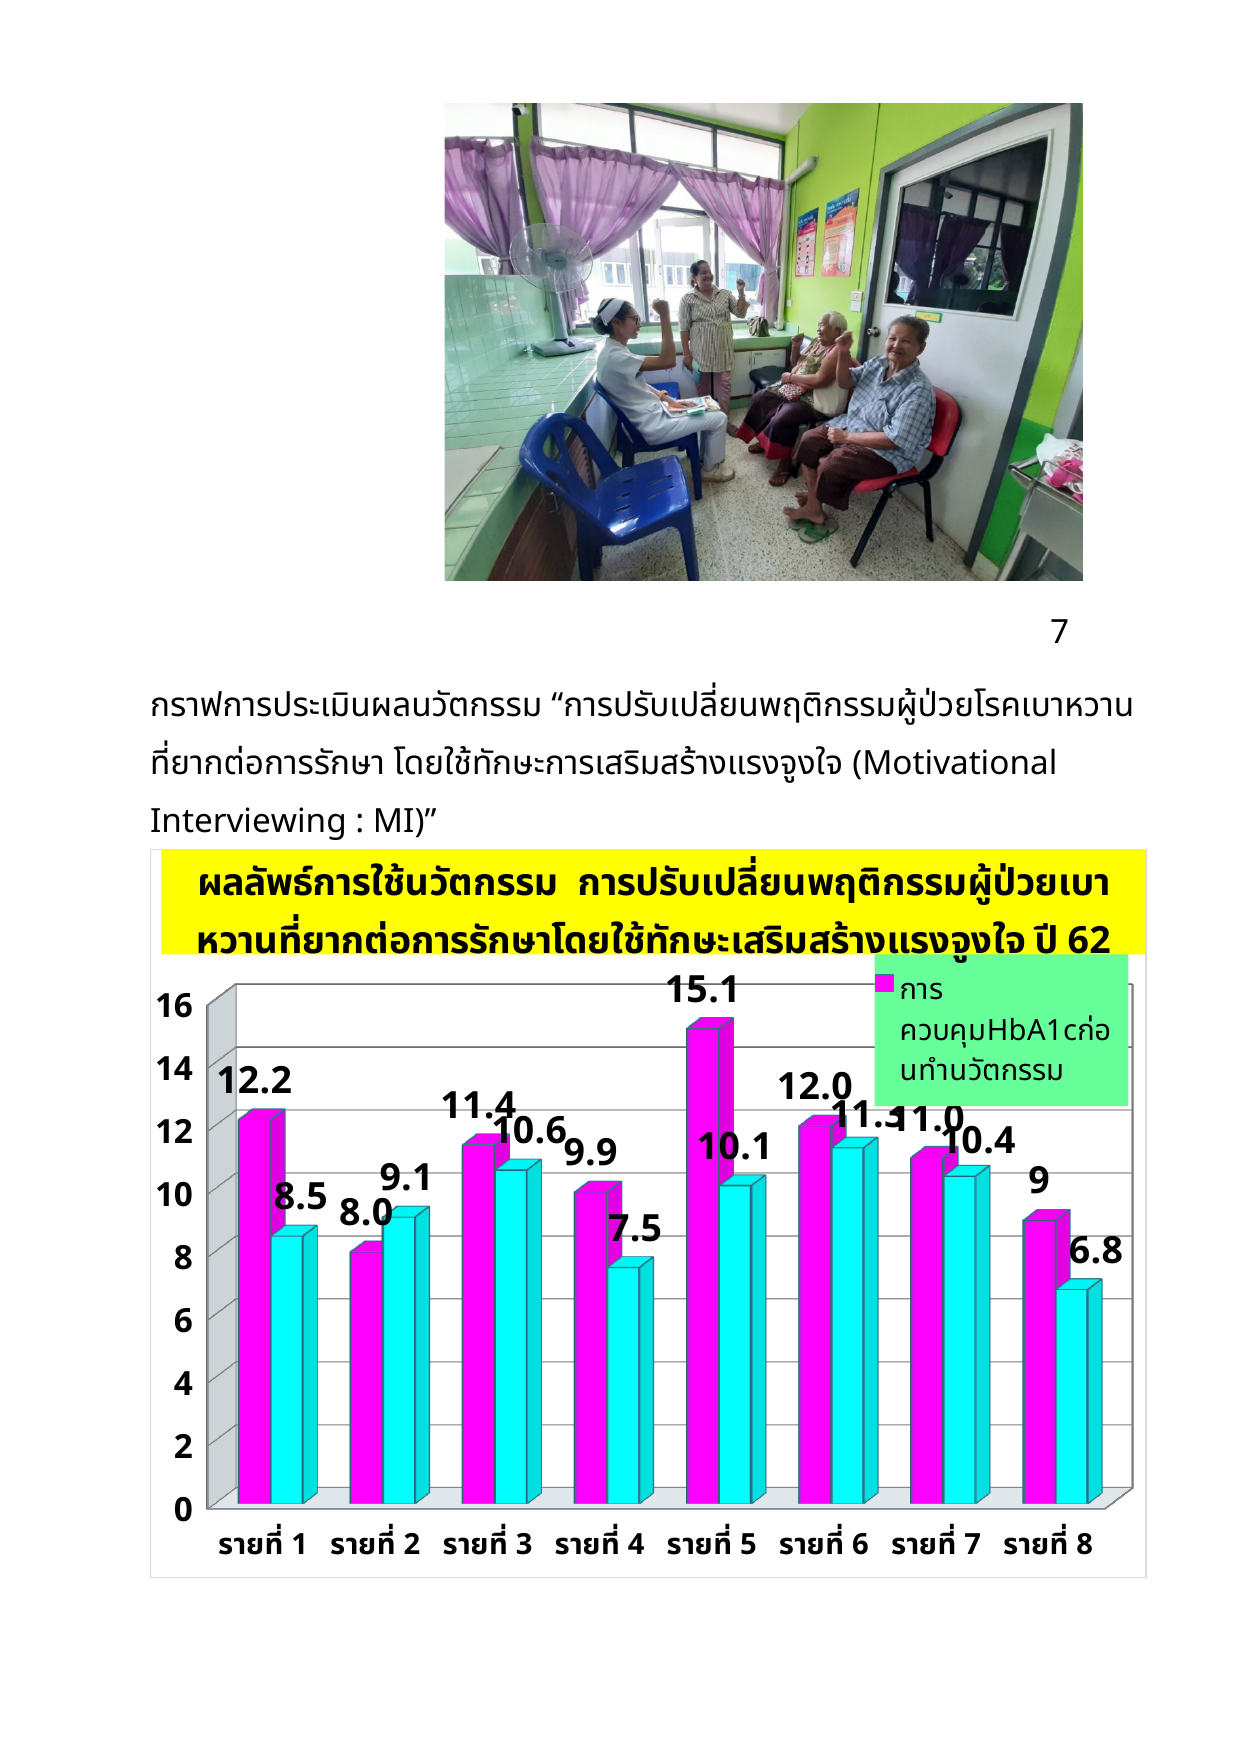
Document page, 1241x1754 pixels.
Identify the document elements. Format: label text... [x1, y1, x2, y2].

text กราฟการประเมินผลนวัตกรรม “การปรับเปลี่ยนพฤติกรรมผู้ป่วยโรคเบาหวานที่ยากต่อการรักษา โดยใช้ทักษะการเสริมสร้างแรงจูงใจ (Motivational Interviewing : MI)” [150, 681, 1152, 1578]
text 7 [150, 608, 1152, 653]
picture [444, 103, 1083, 581]
